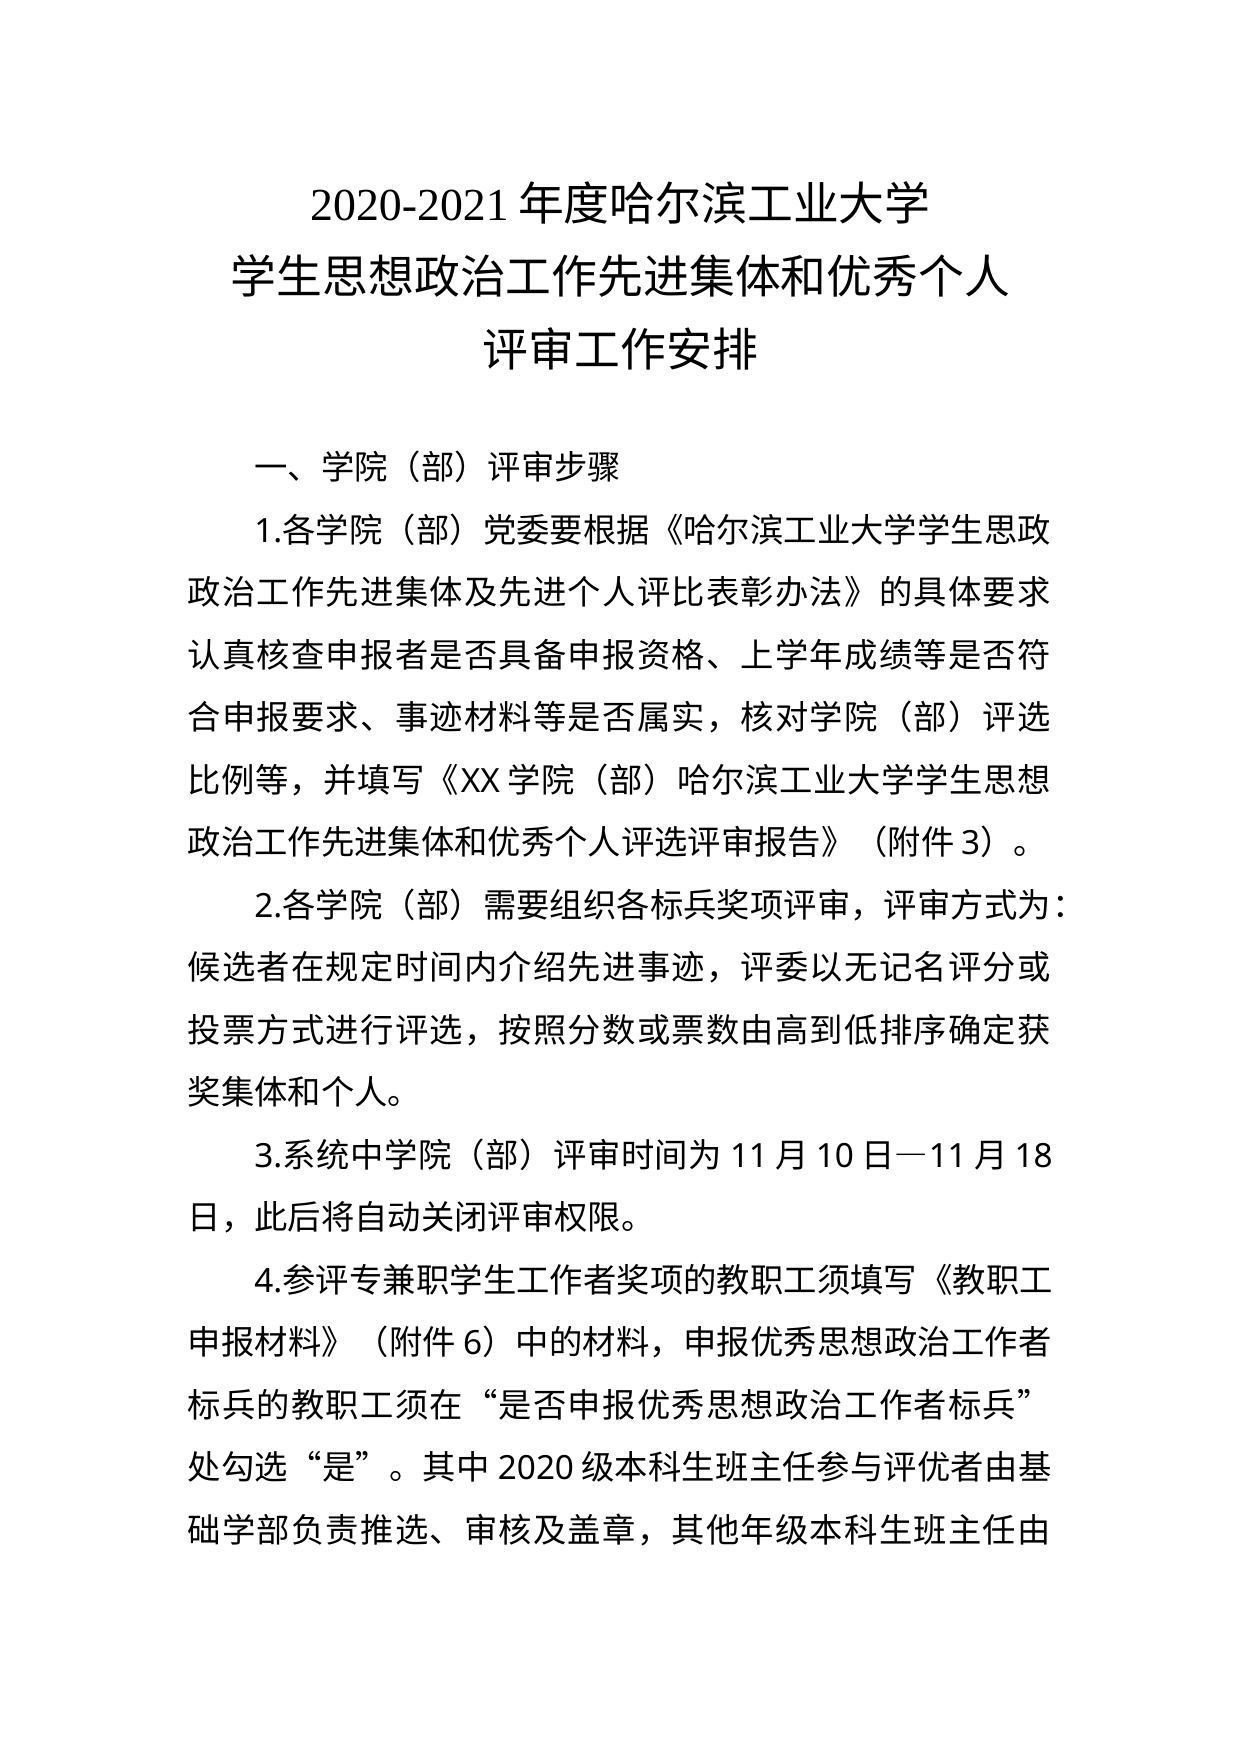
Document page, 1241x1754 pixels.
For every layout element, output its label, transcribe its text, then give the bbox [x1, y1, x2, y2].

text 评审工作安排 [187, 308, 1053, 381]
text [187, 1242, 1053, 1554]
text 3.系统中学院（部）评审时间为11月10日—11月18日，此后将自动关闭评审权限。 [187, 1117, 1053, 1242]
text 一、学院（部）评审步骤 [187, 429, 1053, 492]
text 2.各学院（部）需要组织各标兵奖项评审，评审方式为：候选者在规定时间内介绍先进事迹，评委以无记名评分或投票方式进行评选，按照分数或票数由高到低排序确定获奖集体和个人。 [187, 867, 1053, 1117]
text 学生思想政治工作先进集体和优秀个人 [187, 235, 1053, 308]
text 2020-2021年度哈尔滨工业大学 [187, 162, 1053, 235]
text 1.各学院（部）党委要根据《哈尔滨工业大学学生思政政治工作先进集体及先进个人评比表彰办法》的具体要求，认真核查申报者是否具备申报资格、上学年成绩等是否符合申报要求、事迹材料等是否属实，核对学院（部）评选比例等，并填写《XX学院（部）哈尔滨工业大学学生思想政治工作先进集体和优秀个人评选评审报告》（附件3）。 [187, 492, 1053, 867]
